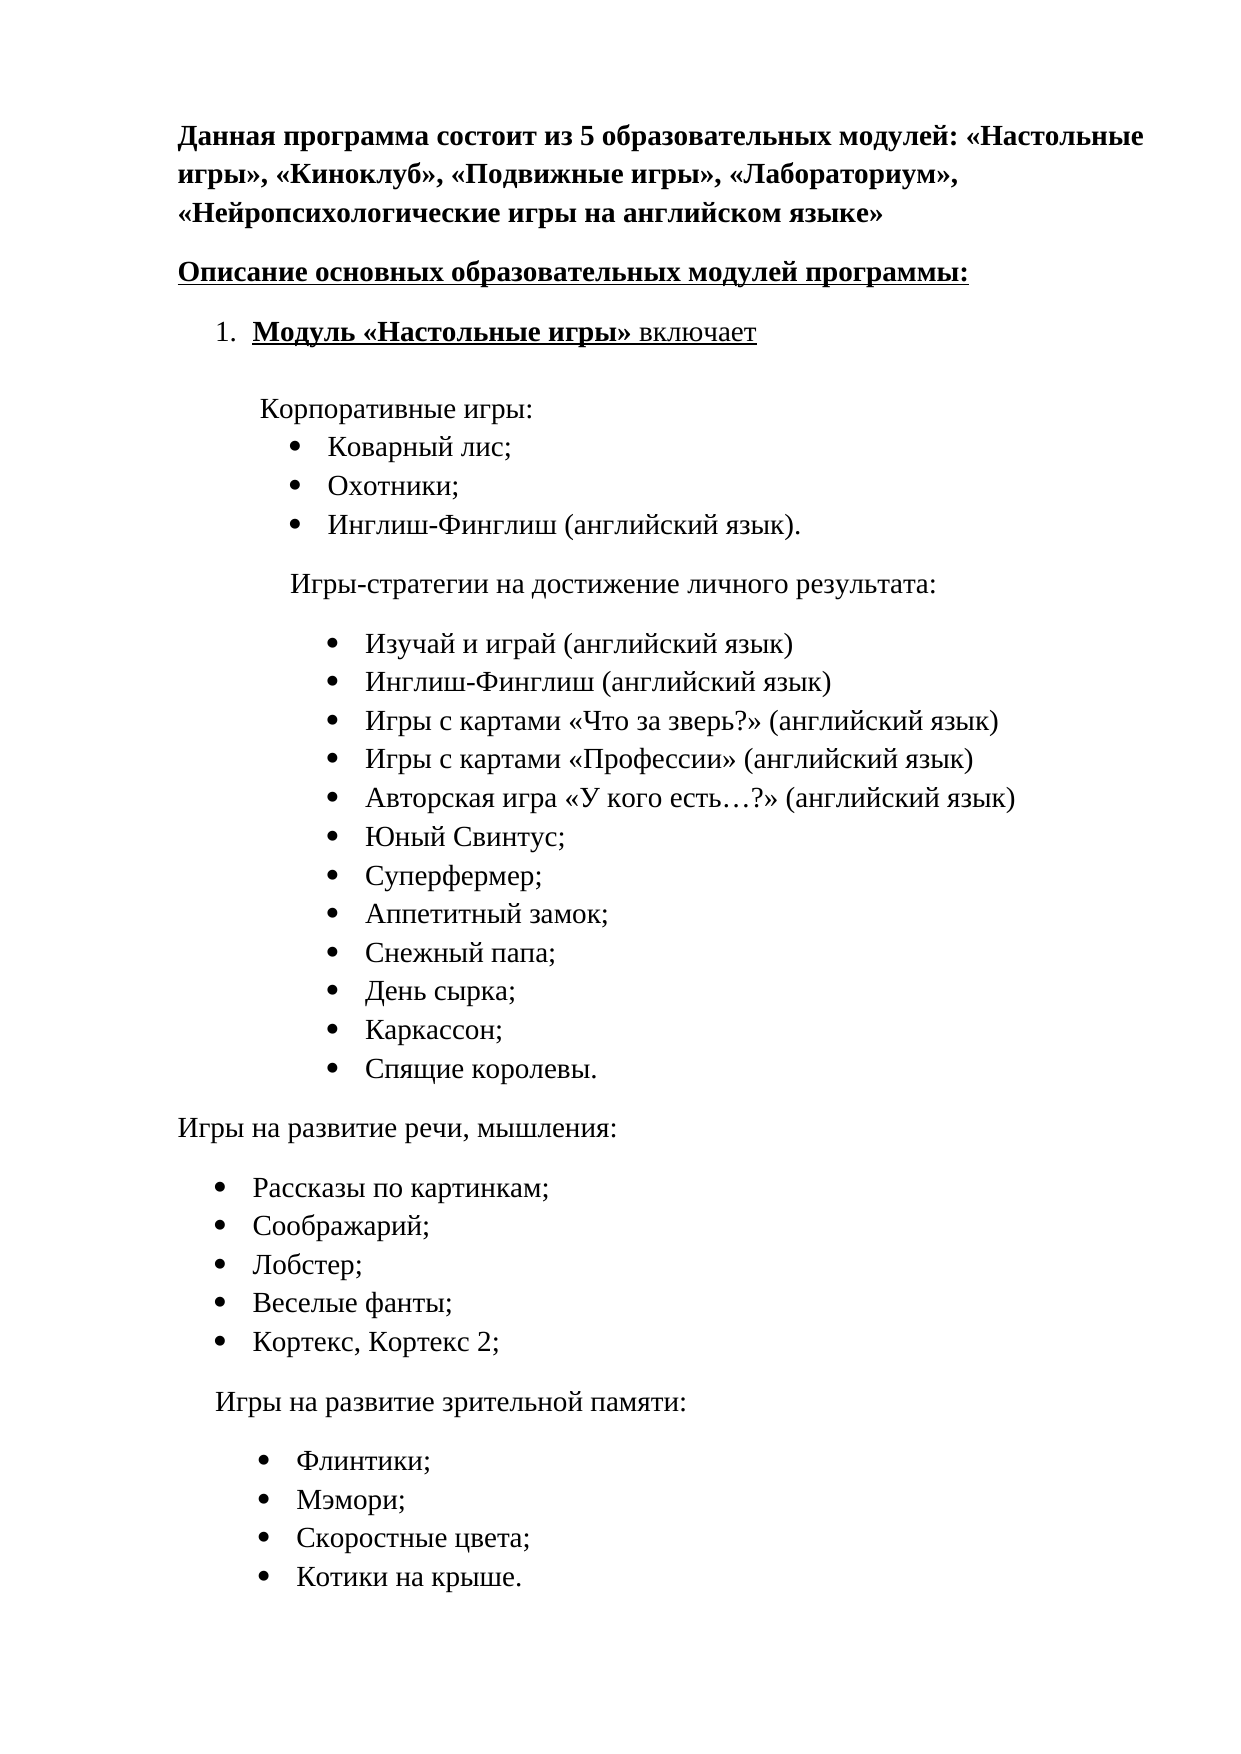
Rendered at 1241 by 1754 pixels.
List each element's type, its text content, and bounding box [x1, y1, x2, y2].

list Флинтики; [258, 1443, 1152, 1477]
text Данная программа состоит из 5 образовательных модулей: «Настольные игры», «Киноклуб», «Подвижные игры», «Лабораториум», «Нейропсихологические игры на английском языке» [177, 118, 1152, 229]
list Котики на крыше. [258, 1559, 1152, 1593]
list Соображарий; [215, 1208, 1152, 1242]
list Рассказы по картинкам; [215, 1170, 1152, 1203]
list Кортекс, Кортекс 2; [215, 1324, 1152, 1358]
text Игры на развитие речи, мышления: [177, 1110, 1152, 1144]
list Корпоративные игры: [252, 391, 1152, 424]
text Игры-стратегии на достижение личного результата: [290, 566, 1152, 600]
list Лобстер; [215, 1247, 1152, 1281]
list Охотники; [290, 468, 1152, 502]
list Инглиш-Финглиш (английский язык) [327, 664, 1152, 698]
list Коварный лис; [290, 429, 1152, 463]
list Инглиш-Финглиш (английский язык). [290, 507, 1152, 541]
list Юный Свинтус; [327, 819, 1152, 853]
list Каркассон; [327, 1012, 1152, 1046]
list Игры с картами «Профессии» (английский язык) [327, 742, 1152, 775]
list Скоростные цвета; [258, 1520, 1152, 1554]
list Снежный папа; [327, 935, 1152, 968]
list Суперфермер; [327, 858, 1152, 891]
list Аппетитный замок; [327, 896, 1152, 930]
list Модуль «Настольные игры» включает [215, 314, 1152, 347]
text Игры на развитие зрительной памяти: [215, 1384, 1152, 1417]
list Изучай и играй (английский язык) [327, 626, 1152, 659]
list Спящие королевы. [327, 1051, 1152, 1084]
list Авторская игра «У кого есть…?» (английский язык) [327, 780, 1152, 814]
list Игры с картами «Что за зверь?» (английский язык) [327, 703, 1152, 737]
text Описание основных образовательных модулей программы: [177, 254, 1152, 288]
list День сырка; [327, 973, 1152, 1007]
list Мэмори; [258, 1482, 1152, 1515]
list Веселые фанты; [215, 1286, 1152, 1319]
